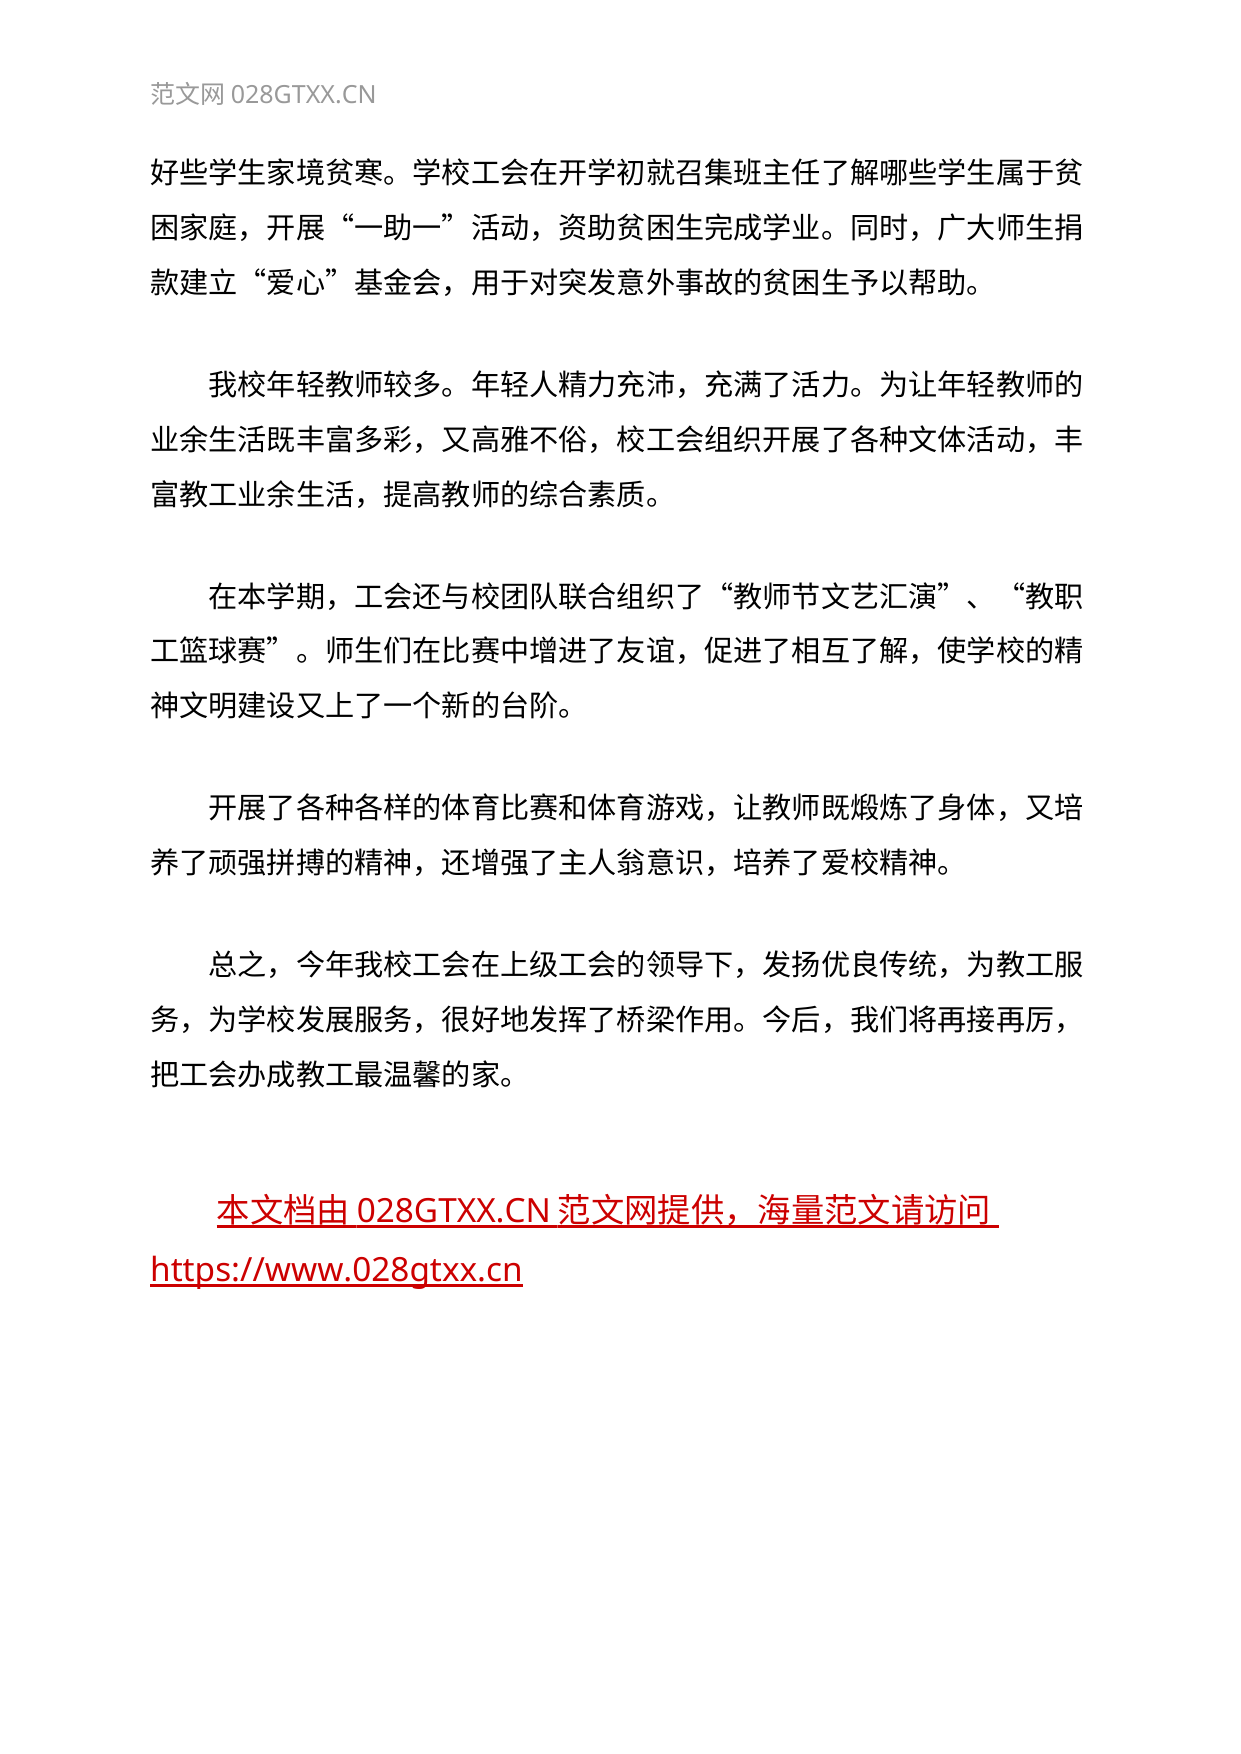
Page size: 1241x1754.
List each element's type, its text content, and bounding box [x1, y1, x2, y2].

text 在本学期，工会还与校团队联合组织了“教师节文艺汇演”、“教职工篮球赛”。师生们在比赛中增进了友谊，促进了相互了解，使学校的精神文明建设又上了一个新的台阶。 [150, 573, 1090, 725]
text 我校年轻教师较多。年轻人精力充沛，充满了活力。为让年轻教师的业余生活既丰富多彩，又高雅不俗，校工会组织开展了各种文体活动，丰富教工业余生活，提高教师的综合素质。 [150, 362, 1090, 514]
text 总之，今年我校工会在上级工会的领导下，发扬优良传统，为教工服务，为学校发展服务，很好地发挥了桥梁作用。今后，我们将再接再厉，把工会办成教工最温馨的家。 [150, 941, 1090, 1093]
text 开展了各种各样的体育比赛和体育游戏，让教师既煅炼了身体，又培养了顽强拼搏的精神，还增强了主人翁意识，培养了爱校精神。 [150, 785, 1090, 882]
text 本文档由028GTXX.CN范文网提供，海量范文请访问 https://www.028gtxx.cn [150, 1184, 1090, 1292]
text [150, 150, 1090, 302]
